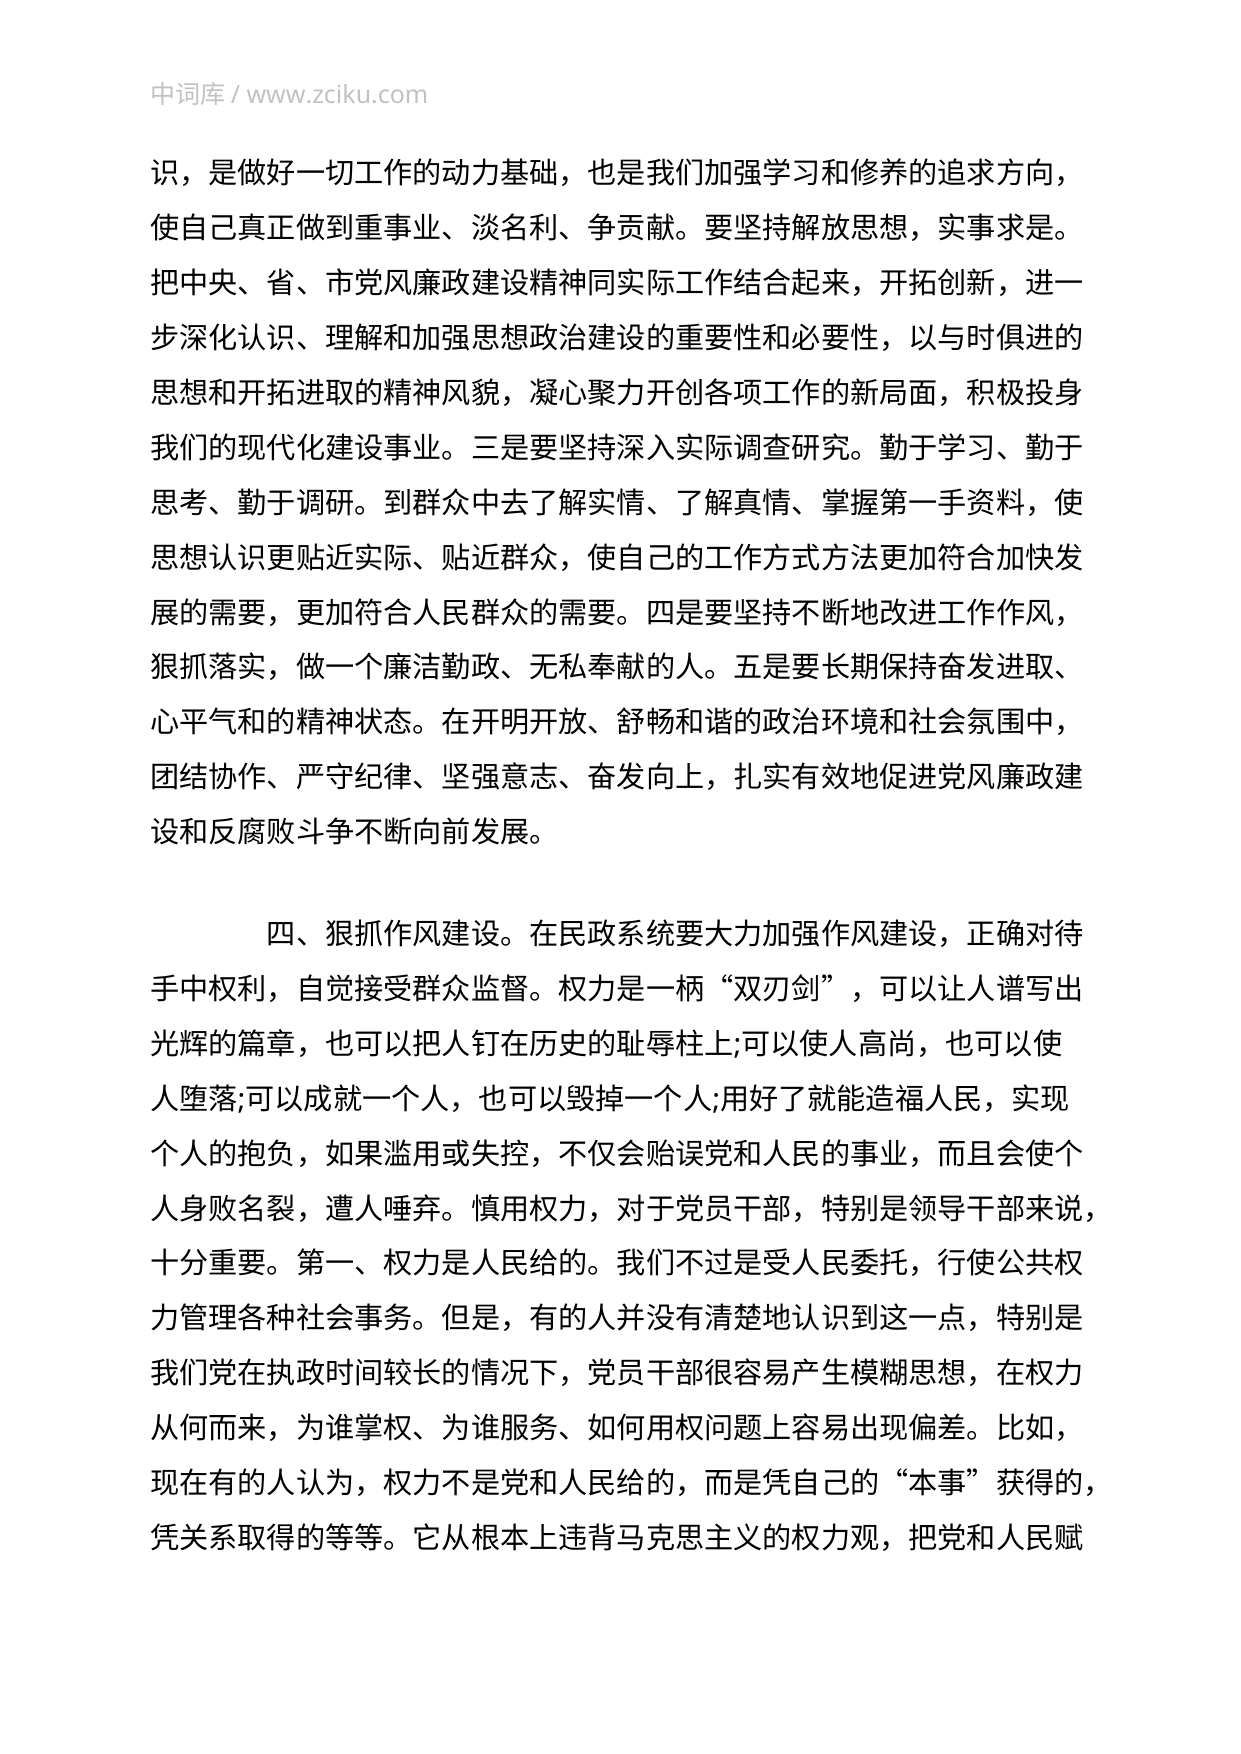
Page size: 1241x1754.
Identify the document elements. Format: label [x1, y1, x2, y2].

text [150, 911, 1090, 1557]
text [150, 150, 1090, 851]
